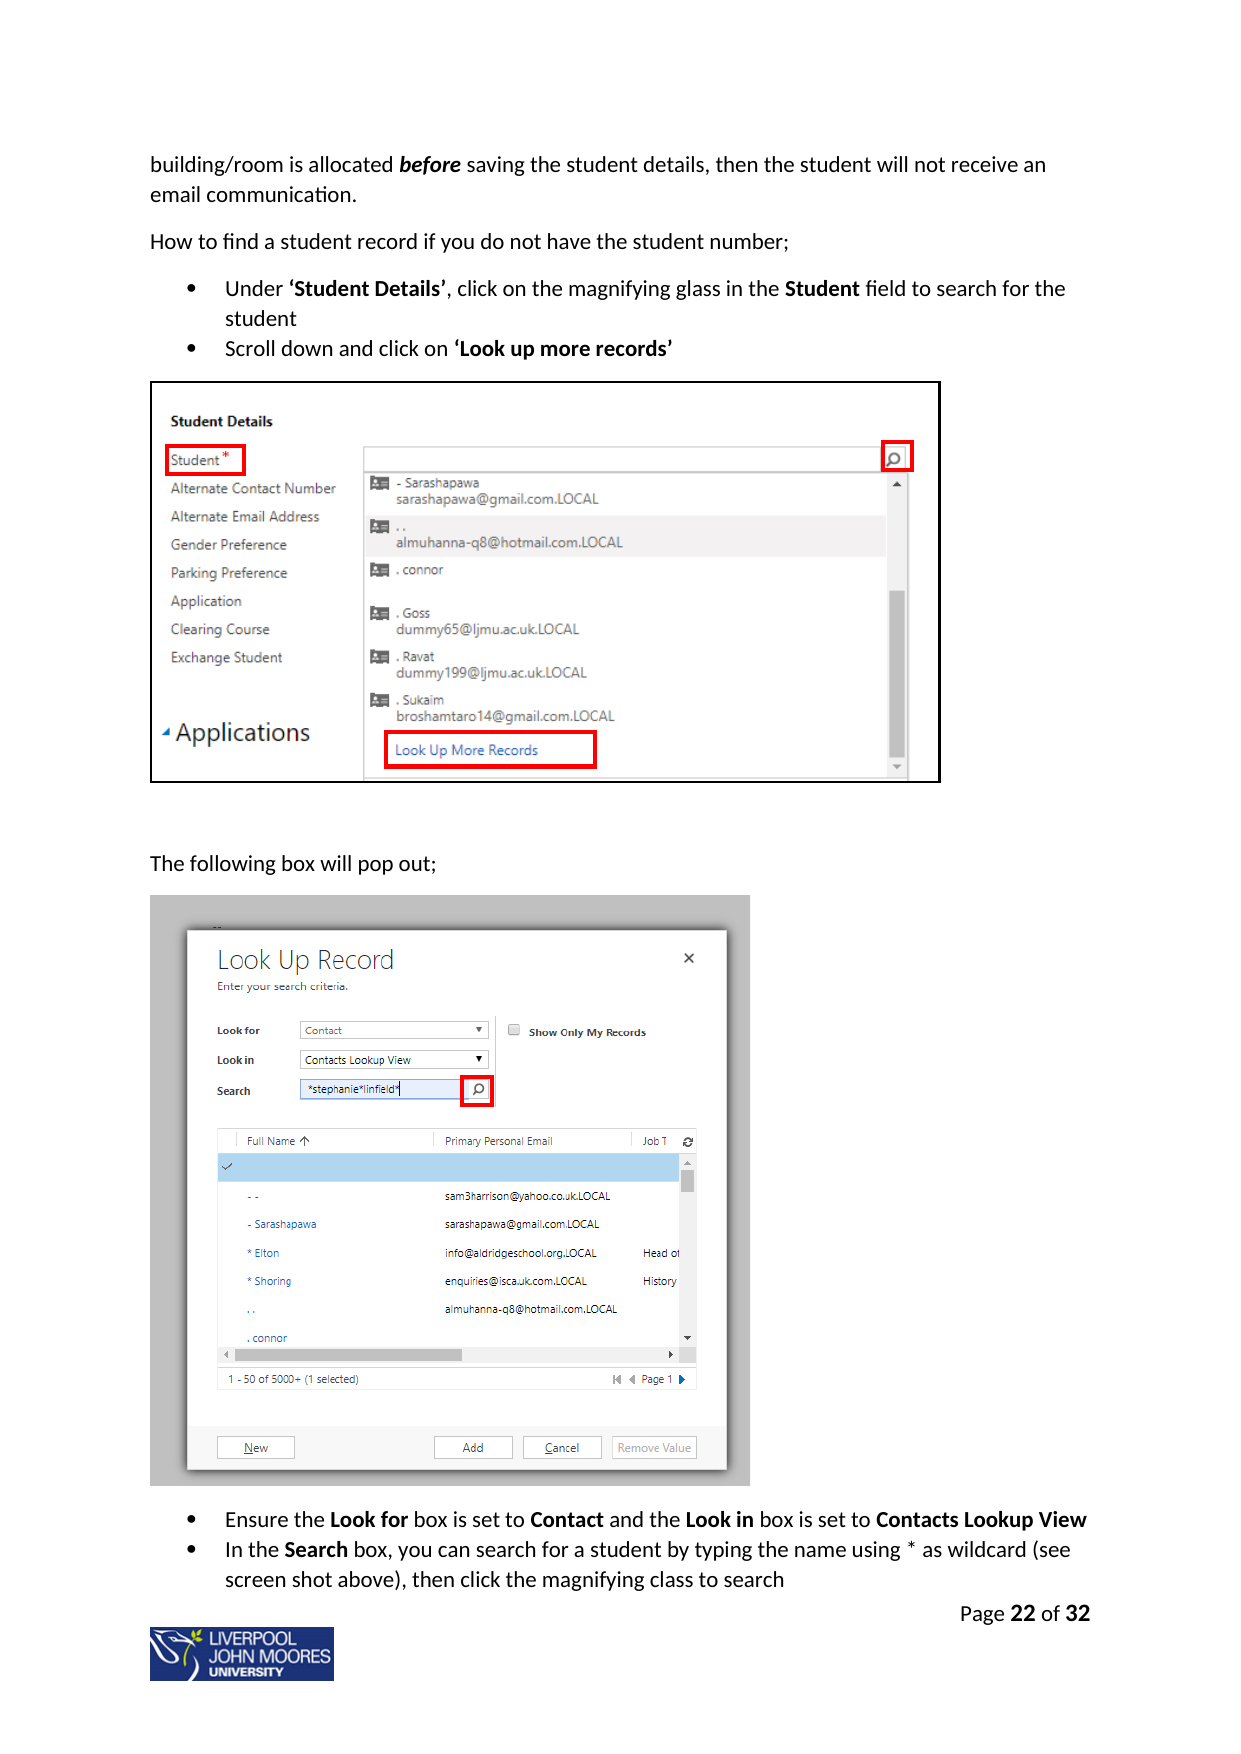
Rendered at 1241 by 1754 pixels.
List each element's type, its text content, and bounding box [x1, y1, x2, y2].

picture [150, 1627, 334, 1681]
list Scroll down and click on ‘Look up more records’ [187, 334, 1090, 362]
picture [152, 383, 938, 781]
list Ensure the Look for box is set to Contact and the Look in box is set to Contacts Lookup View [187, 1505, 1090, 1533]
picture [150, 895, 750, 1486]
list Under ‘Student Details’, click on the magnifying glass in the Student field to search for the student [187, 274, 1090, 332]
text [150, 150, 1090, 208]
text How to find a student record if you do not have the student number; [150, 227, 1090, 255]
text The following box will pop out; [150, 849, 1090, 877]
list In the Search box, you can search for a student by typing the name using * as wildcard (see screen shot above), then click the magnifying class to search [187, 1535, 1090, 1593]
